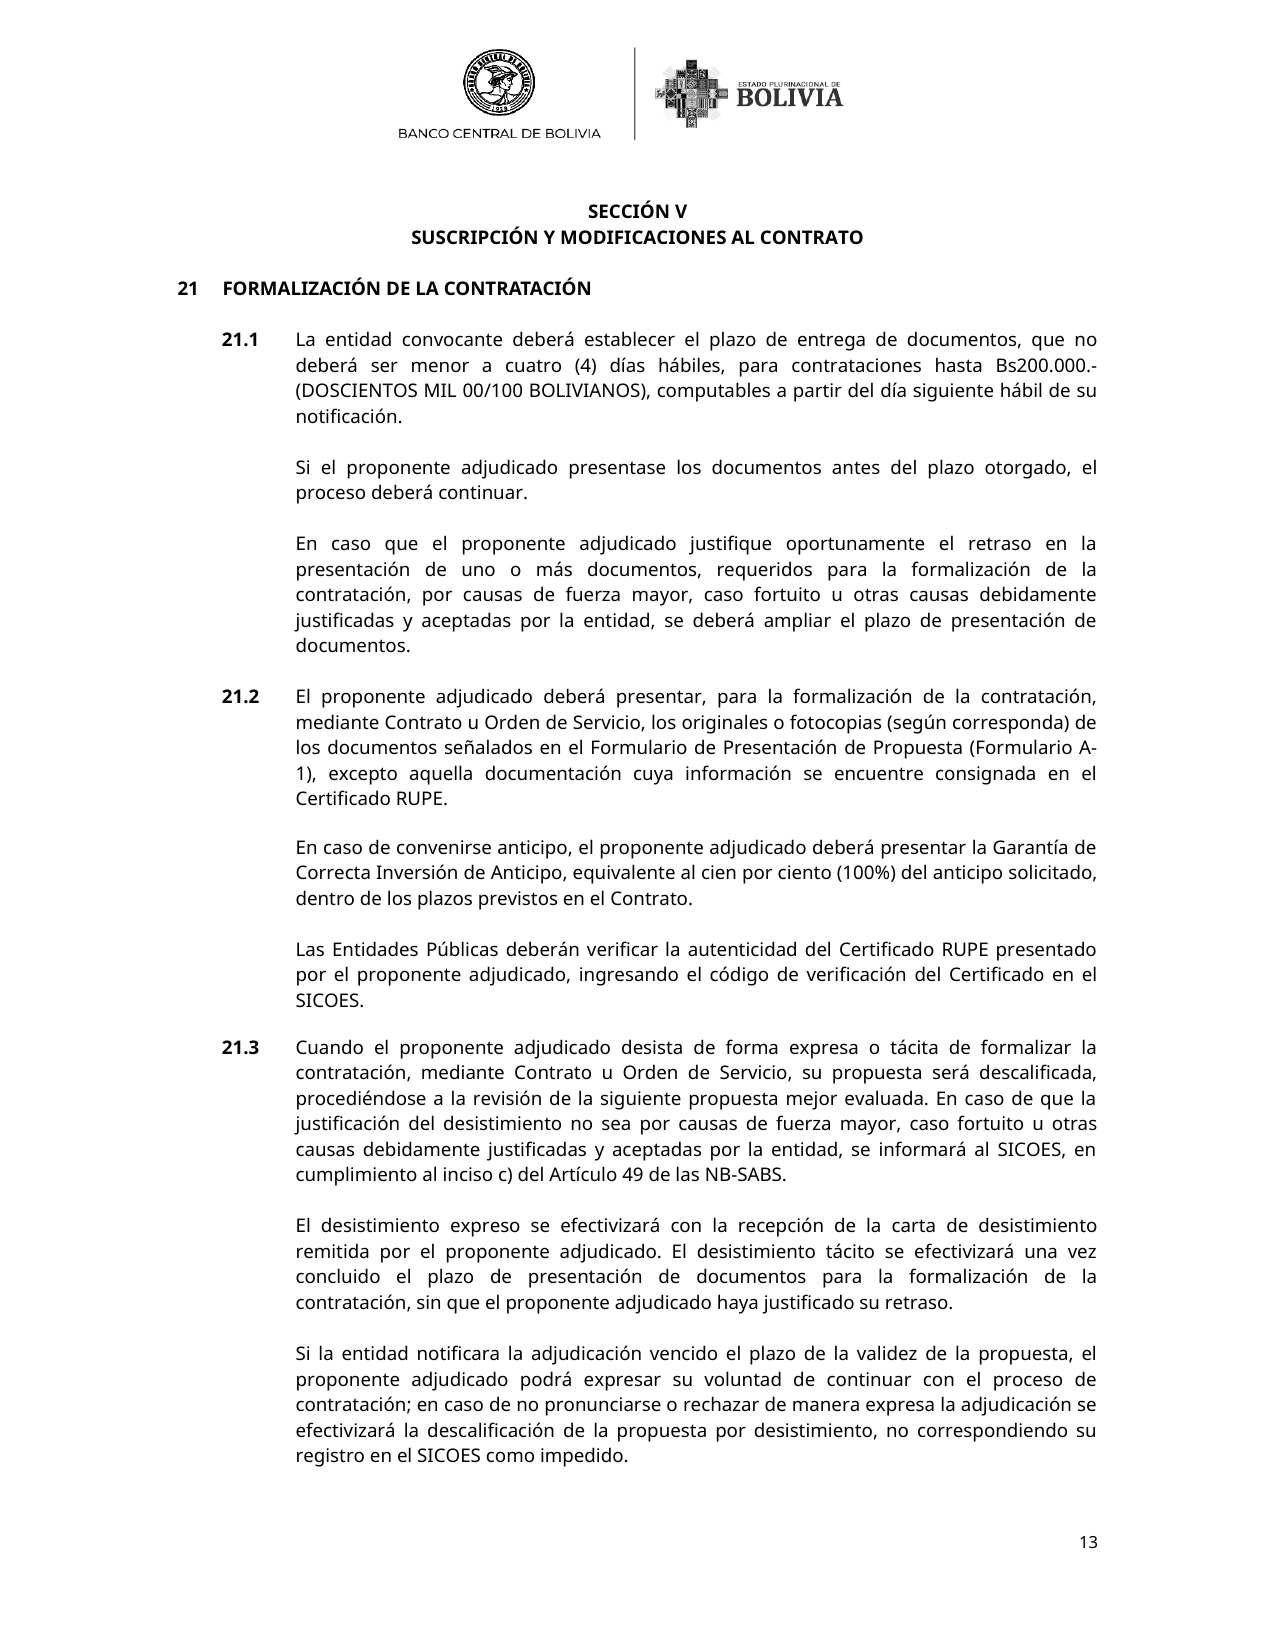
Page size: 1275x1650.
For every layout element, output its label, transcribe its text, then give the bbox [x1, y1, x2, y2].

list El desistimiento expreso se efectivizará con la recepción de la carta de desistimiento remitida por el proponente adjudicado. El desistimiento tácito se efectivizará una vez concluido el plazo de presentación de documentos para la formalización de la contratación, sin que el proponente adjudicado haya justificado su retraso. [295, 1213, 1098, 1315]
text SUSCRIPCIÓN Y MODIFICACIONES AL CONTRATO [177, 224, 1098, 250]
text SECCIÓN V [177, 148, 1098, 224]
list Si la entidad notificara la adjudicación vencido el plazo de la validez de la propuesta, el proponente adjudicado podrá expresar su voluntad de continuar con el proceso de contratación; en caso de no pronunciarse o rechazar de manera expresa la adjudicación se efectivizará la descalificación de la propuesta por desistimiento, no correspondiendo su registro en el SICOES como impedido. [295, 1340, 1098, 1468]
list Las Entidades Públicas deberán verificar la autenticidad del Certificado RUPE presentado por el proponente adjudicado, ingresando el código de verificación del Certificado en el SICOES. [295, 936, 1098, 1013]
list En caso que el proponente adjudicado justifique oportunamente el retraso en la presentación de uno o más documentos, requeridos para la formalización de la contratación, por causas de fuerza mayor, caso fortuito u otras causas debidamente justificadas y aceptadas por la entidad, se deberá ampliar el plazo de presentación de documentos. [295, 531, 1098, 658]
list La entidad convocante deberá establecer el plazo de entrega de documentos, que no deberá ser menor a cuatro (4) días hábiles, para contrataciones hasta Bs200.000.- (DOSCIENTOS MIL 00/100 BOLIVIANOS), computables a partir del día siguiente hábil de su notificación. [222, 326, 1098, 428]
title FORMALIZACIÓN DE LA CONTRATACIÓN [177, 275, 1098, 301]
list Cuando el proponente adjudicado desista de forma expresa o tácita de formalizar la contratación, mediante Contrato u Orden de Servicio, su propuesta será descalificada, procediéndose a la revisión de la siguiente propuesta mejor evaluada. En caso de que la justificación del desistimiento no sea por causas de fuerza mayor, caso fortuito u otras causas debidamente justificadas y aceptadas por la entidad, se informará al SICOES, en cumplimiento al inciso c) del Artículo 49 de las NB-SABS. [222, 1034, 1098, 1187]
picture [177, 4, 1077, 186]
list El proponente adjudicado deberá presentar, para la formalización de la contratación, mediante Contrato u Orden de Servicio, los originales o fotocopias (según corresponda) de los documentos señalados en el Formulario de Presentación de Propuesta (Formulario A-1), excepto aquella documentación cuya información se encuentre consignada en el Certificado RUPE. [222, 684, 1098, 811]
list Si el proponente adjudicado presentase los documentos antes del plazo otorgado, el proceso deberá continuar. [295, 454, 1098, 505]
list En caso de convenirse anticipo, el proponente adjudicado deberá presentar la Garantía de Correcta Inversión de Anticipo, equivalente al cien por ciento (100%) del anticipo solicitado, dentro de los plazos previstos en el Contrato. [295, 834, 1098, 911]
